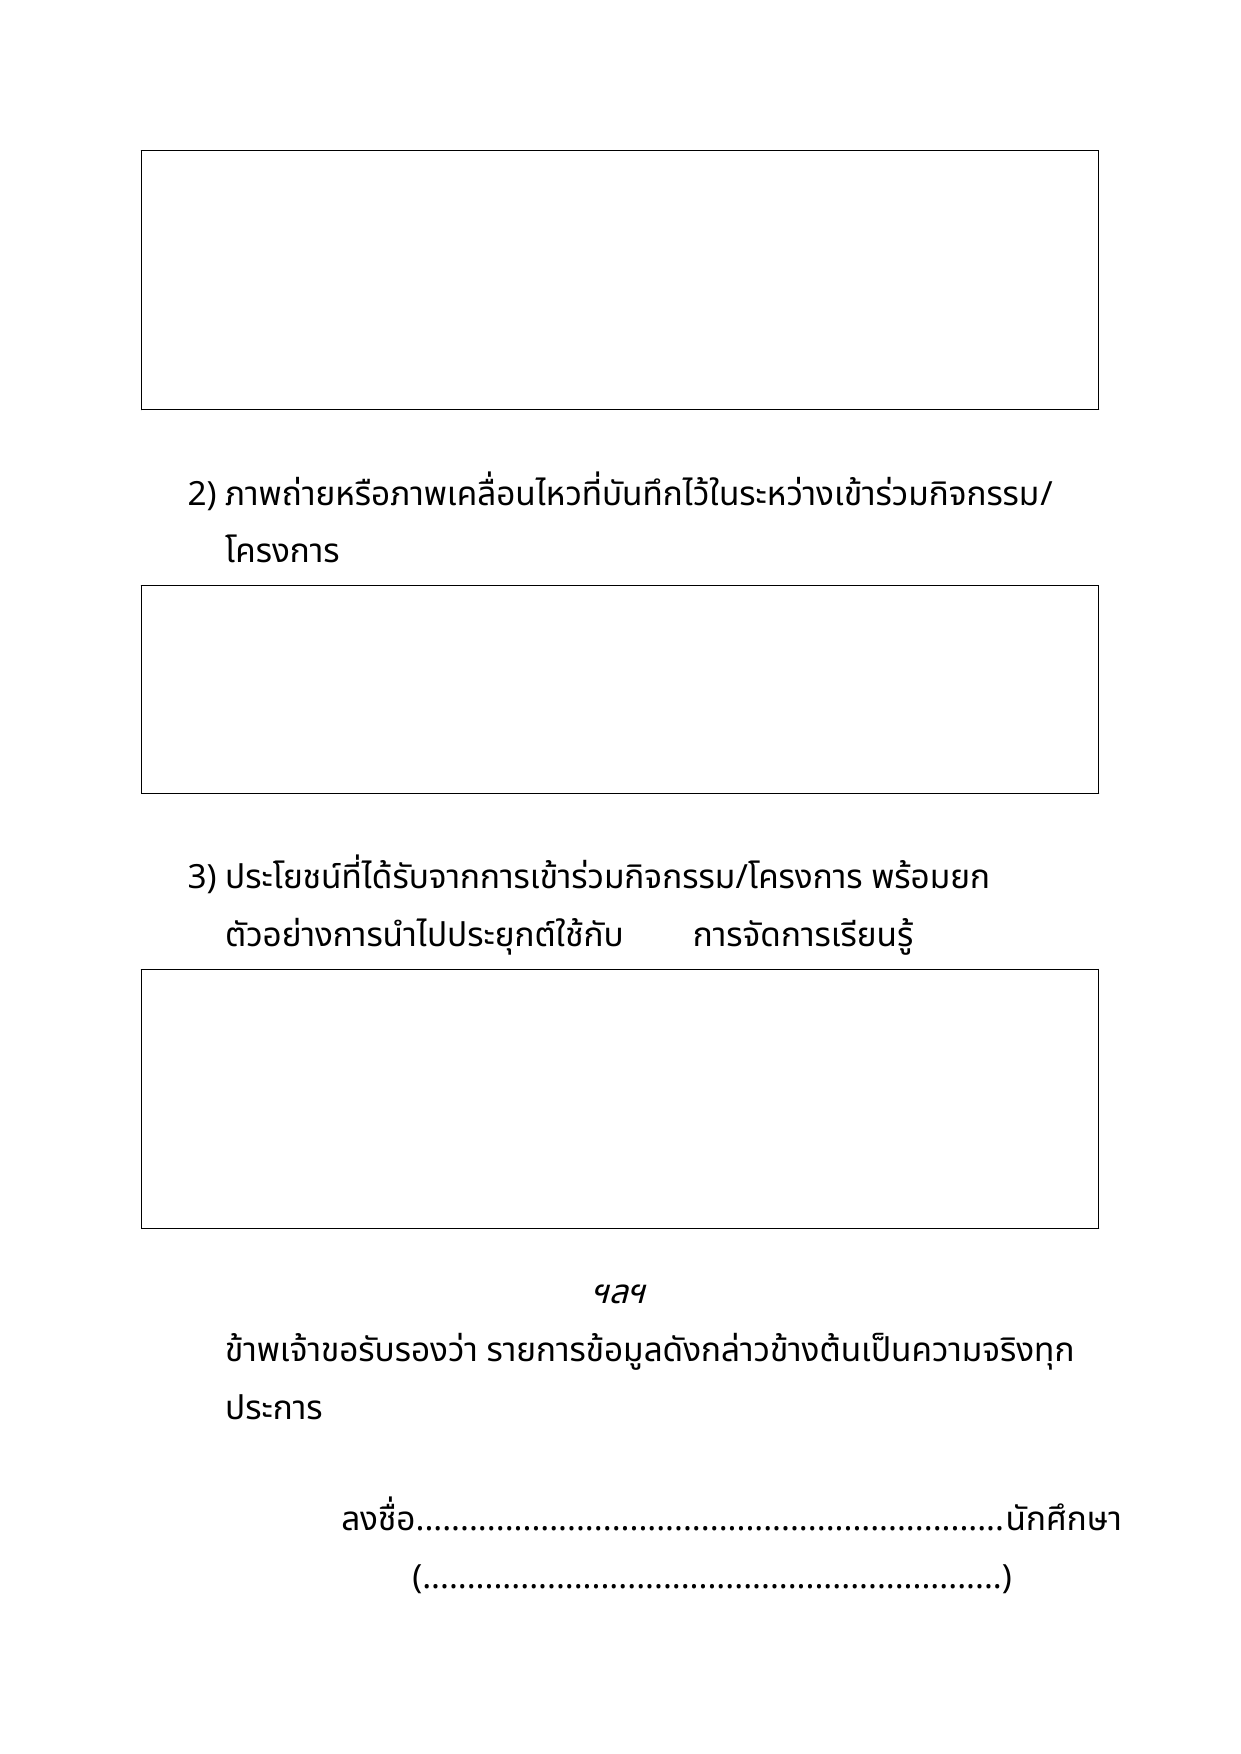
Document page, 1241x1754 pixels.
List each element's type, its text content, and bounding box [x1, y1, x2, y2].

list ประโยชน์ที่ได้รับจากการเข้าร่วมกิจกรรม/โครงการ พร้อมยกตัวอย่างการนำไปประยุกต์ใช้กับ การจัดการเรียนรู้ [187, 853, 1090, 961]
text ข้าพเจ้าขอรับรองว่า รายการข้อมูลดังกล่าวข้างต้นเป็นความจริงทุกประการ [225, 1326, 1090, 1435]
text ลงชื่อ..................................................................นักศึกษา [150, 1494, 1090, 1545]
text ฯลฯ [150, 1268, 1090, 1319]
list ภาพถ่ายหรือภาพเคลื่อนไหวที่บันทึกไว้ในระหว่างเข้าร่วมกิจกรรม/โครงการ [187, 469, 1090, 578]
text (.................................................................) [150, 1552, 1090, 1598]
